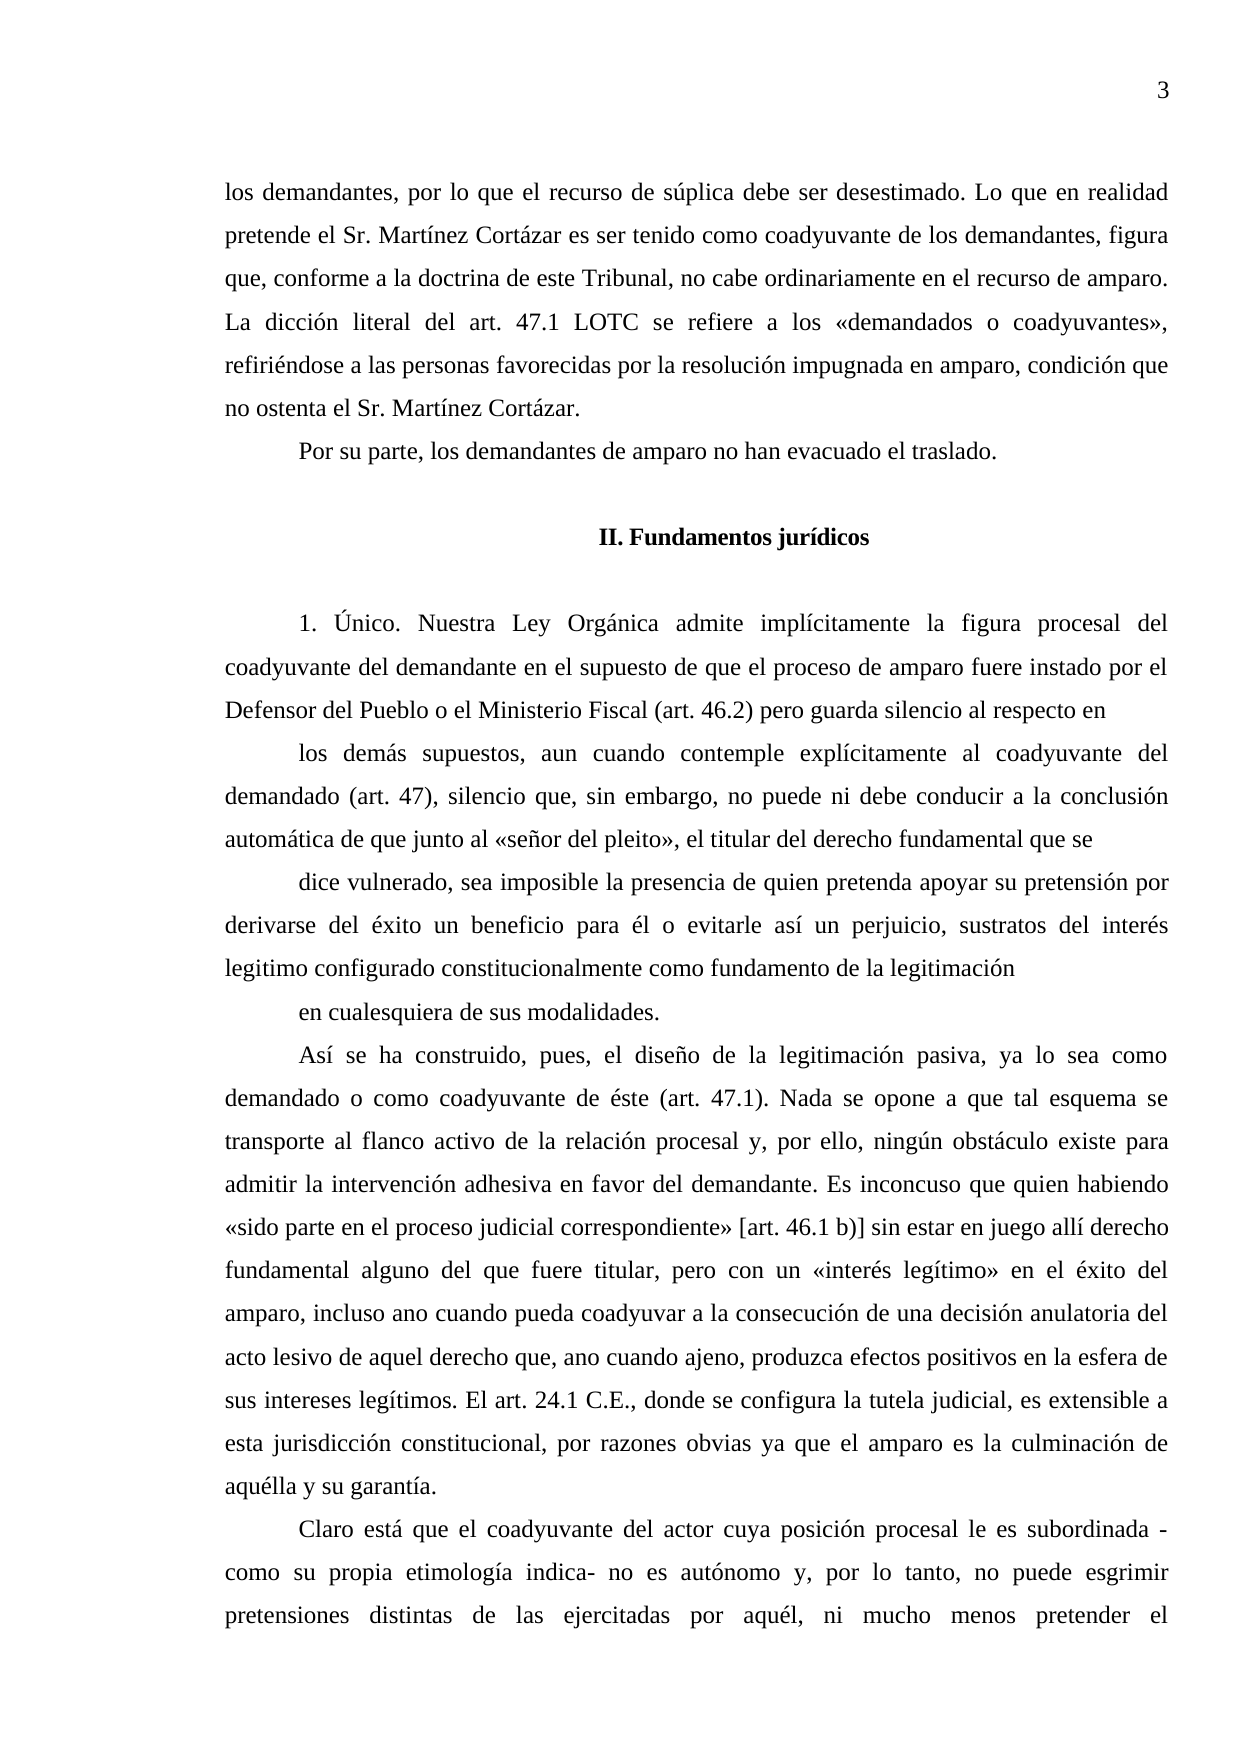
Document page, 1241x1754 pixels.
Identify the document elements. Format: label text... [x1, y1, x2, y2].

text dice vulnerado, sea imposible la presencia de quien pretenda apoyar su pretensión por derivarse del éxito un beneficio para él o evitarle así un perjuicio, sustratos del interés legitimo configurado constitucionalmente como fundamento de la legitimación [224, 867, 1169, 982]
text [224, 177, 1169, 422]
text los demás supuestos, aun cuando contemple explícitamente al coadyuvante del demandado (art. 47), silencio que, sin embargo, no puede ni debe conducir a la conclusión automática de que junto al «señor del pleito», el titular del derecho fundamental que se [224, 738, 1169, 853]
subtitle II. Fundamentos jurídicos [224, 522, 1169, 551]
text en cualesquiera de sus modalidades. [224, 997, 1169, 1025]
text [224, 1514, 1169, 1629]
text 1. Único. Nuestra Ley Orgánica admite implícitamente la figura procesal del coadyuvante del demandante en el supuesto de que el proceso de amparo fuere instado por el Defensor del Pueblo o el Ministerio Fiscal (art. 46.2) pero guarda silencio al respecto en [224, 608, 1169, 723]
text Por su parte, los demandantes de amparo no han evacuado el traslado. [224, 436, 1169, 465]
text Así se ha construido, pues, el diseño de la legitimación pasiva, ya lo sea como demandado o como coadyuvante de éste (art. 47.1). Nada se opone a que tal esquema se transporte al flanco activo de la relación procesal y, por ello, ningún obstáculo existe para admitir la intervención adhesiva en favor del demandante. Es inconcuso que quien habiendo «sido parte en el proceso judicial correspondiente» [art. 46.1 b)] sin estar en juego allí derecho fundamental alguno del que fuere titular, pero con un «interés legítimo» en el éxito del amparo, incluso ano cuando pueda coadyuvar a la consecución de una decisión anulatoria del acto lesivo de aquel derecho que, ano cuando ajeno, produzca efectos positivos en la esfera de sus intereses legítimos. El art. 24.1 C.E., donde se configura la tutela judicial, es extensible a esta jurisdicción constitucional, por razones obvias ya que el amparo es la culminación de aquélla y su garantía. [224, 1040, 1169, 1500]
